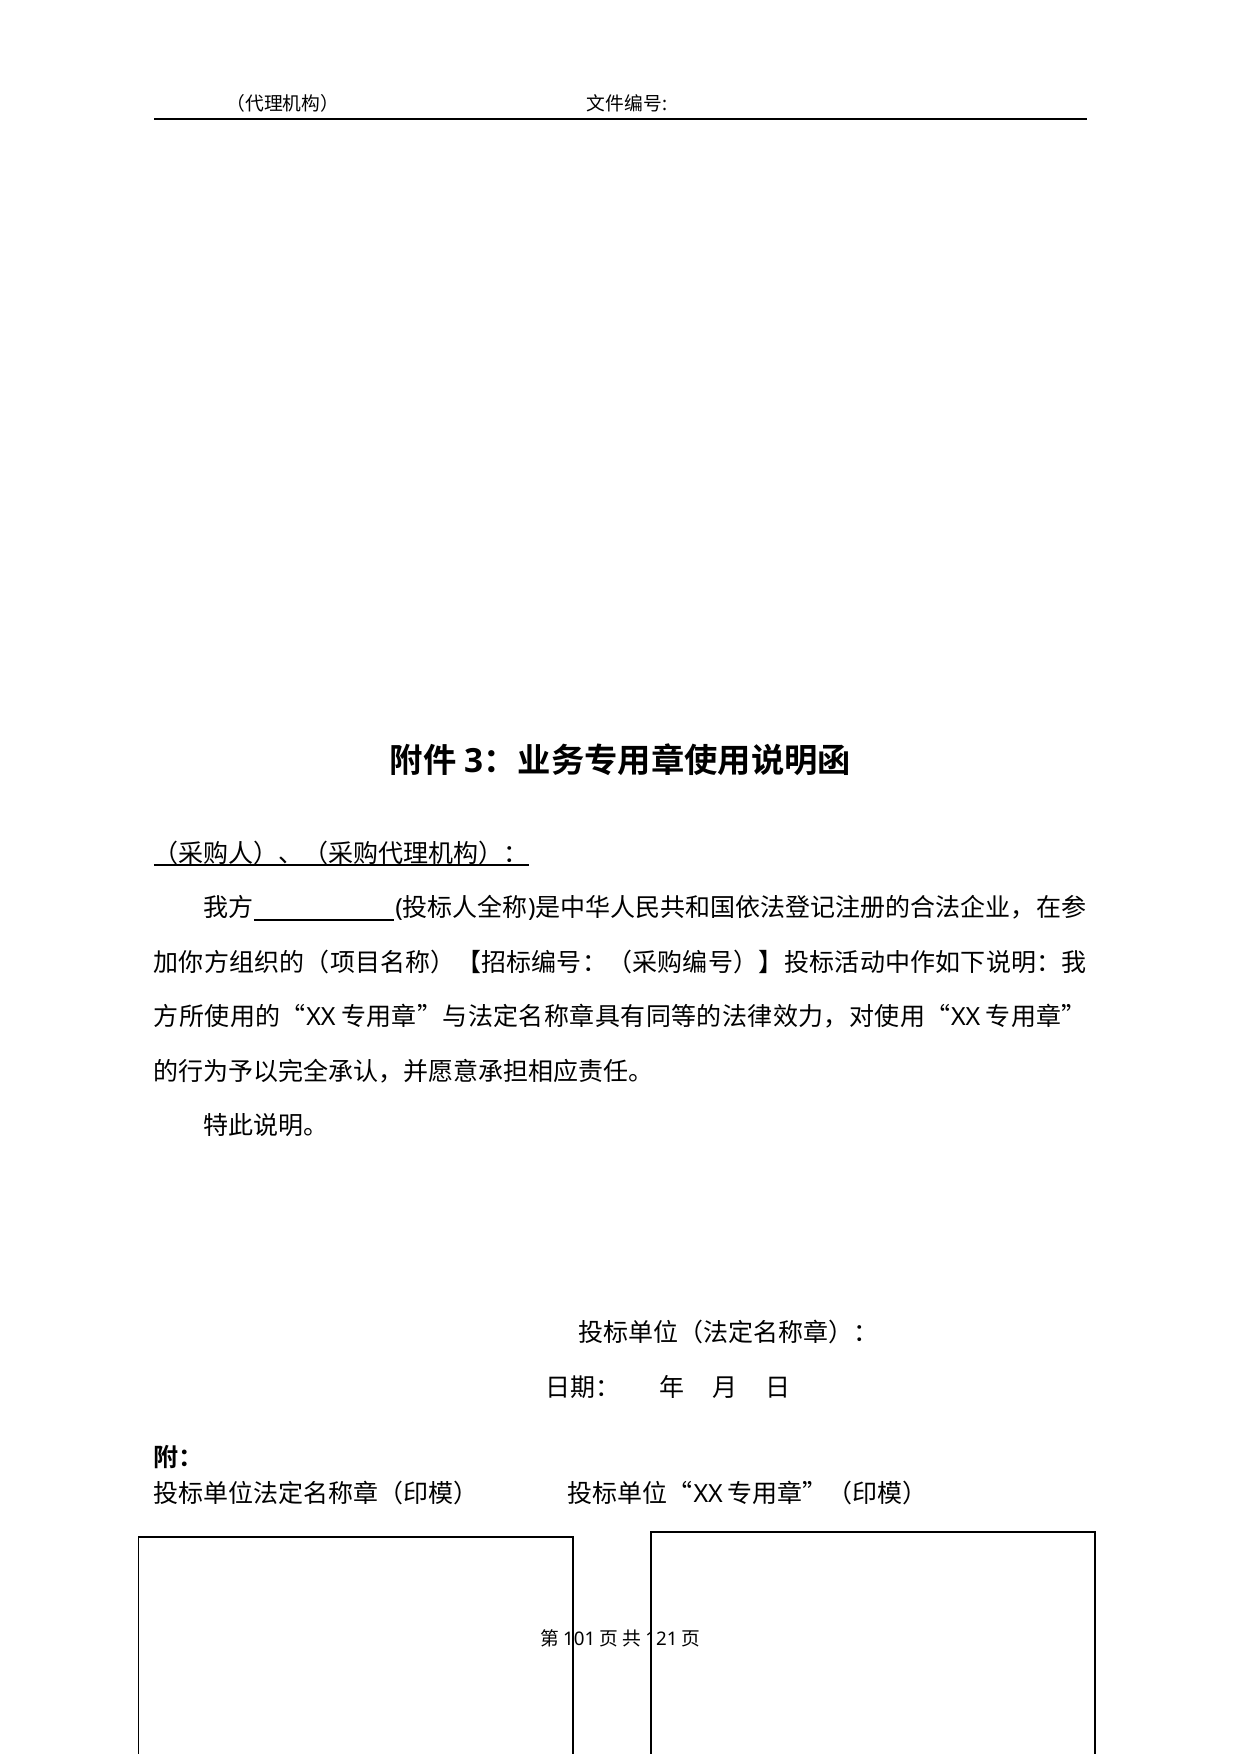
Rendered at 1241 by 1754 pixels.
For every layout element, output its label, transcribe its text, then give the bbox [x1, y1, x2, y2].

text 投标单位（法定名称章）： [153, 1313, 1037, 1349]
text 附件3：业务专用章使用说明函 [153, 734, 1087, 782]
text 日期： 年 月 日 [153, 1367, 937, 1403]
text 投标单位法定名称章（印模） 投标单位“XX专用章”（印模） [153, 1474, 1087, 1510]
text 附： [153, 1437, 1087, 1474]
text （采购人）、（采购代理机构）： [153, 833, 1087, 870]
text 特此说明。 [153, 1105, 1087, 1142]
text 我方 (投标人全称)是中华人民共和国依法登记注册的合法企业，在参加你方组织的（项目名称）【招标编号：（采购编号）】投标活动中作如下说明：我方所使用的“XX专用章”与法定名称章具有同等的法律效力，对使用“XX专用章”的行为予以完全承认，并愿意承担相应责任。 [153, 888, 1087, 1087]
